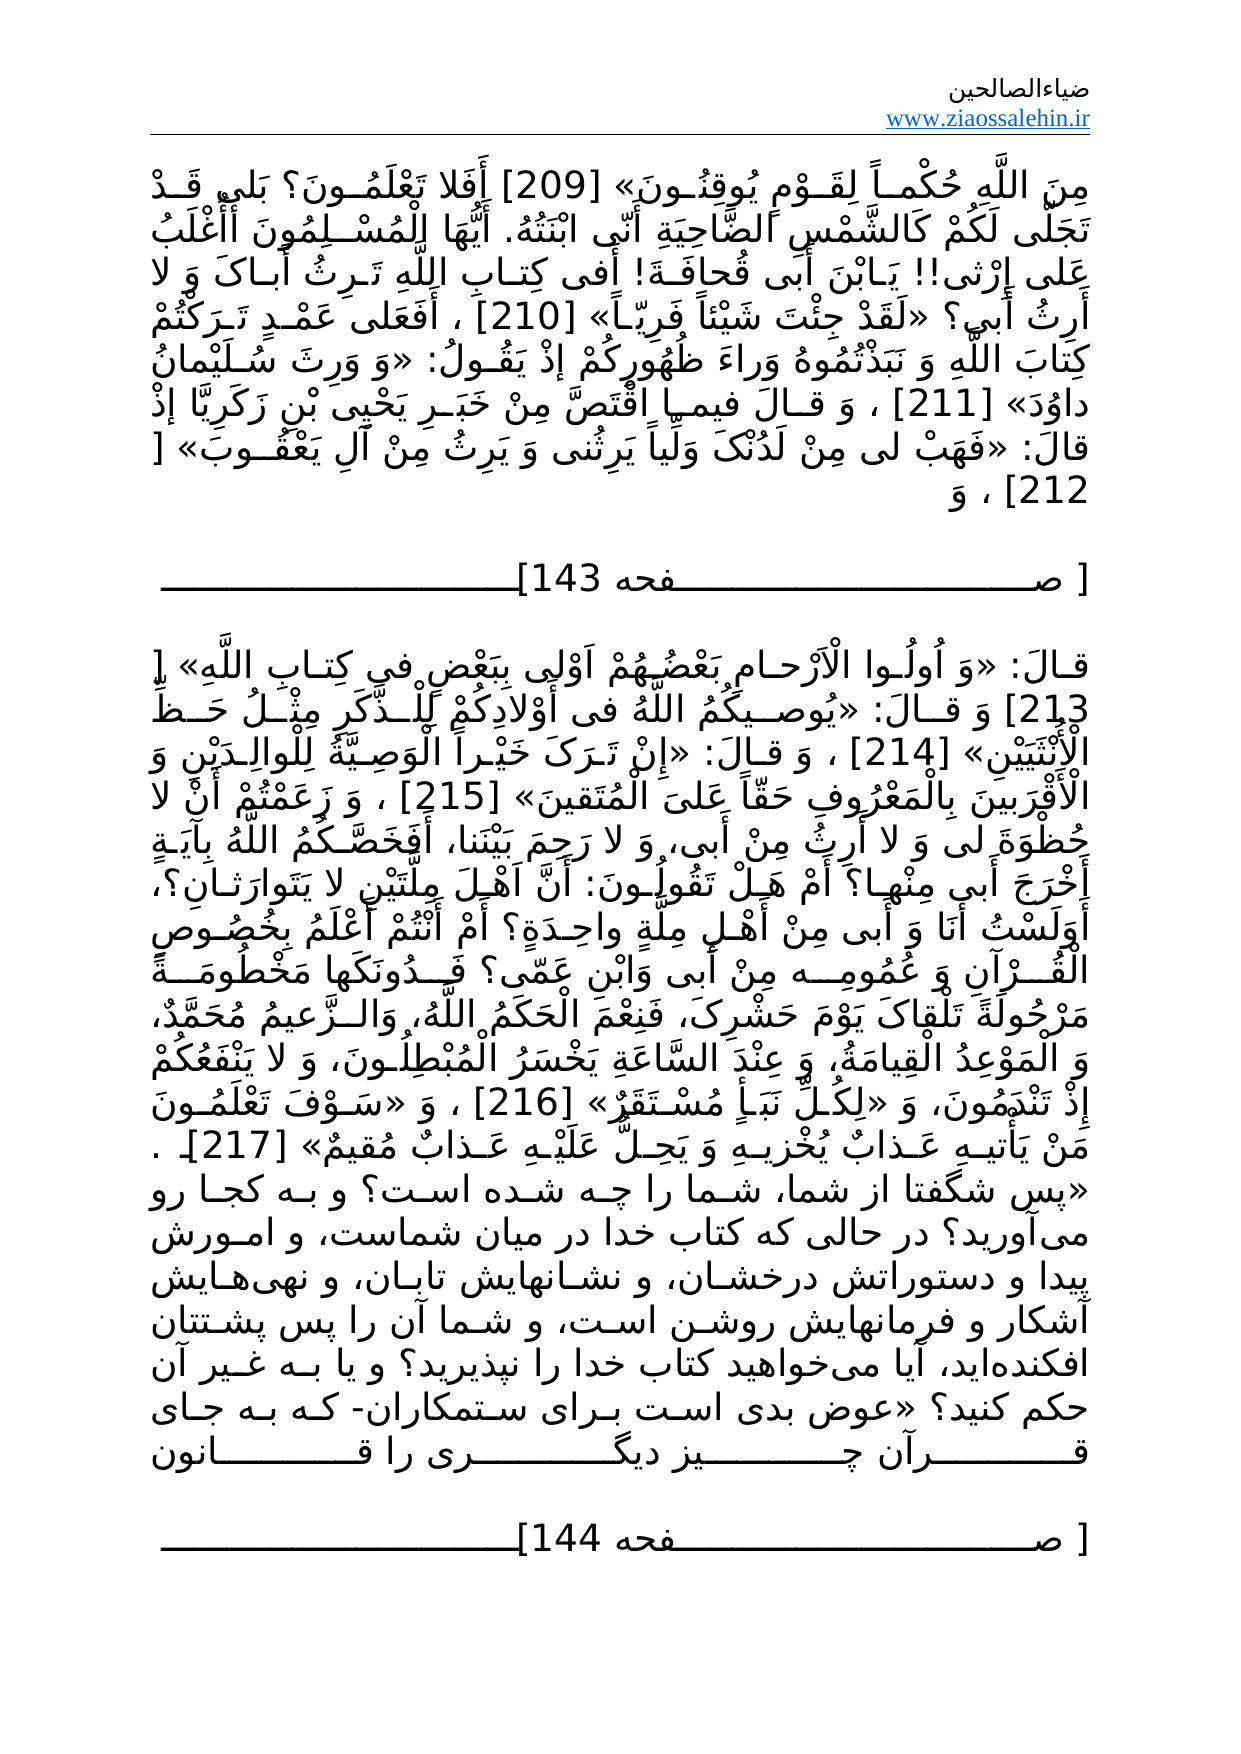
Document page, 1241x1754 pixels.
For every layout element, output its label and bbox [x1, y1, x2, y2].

text [150, 163, 1090, 1604]
